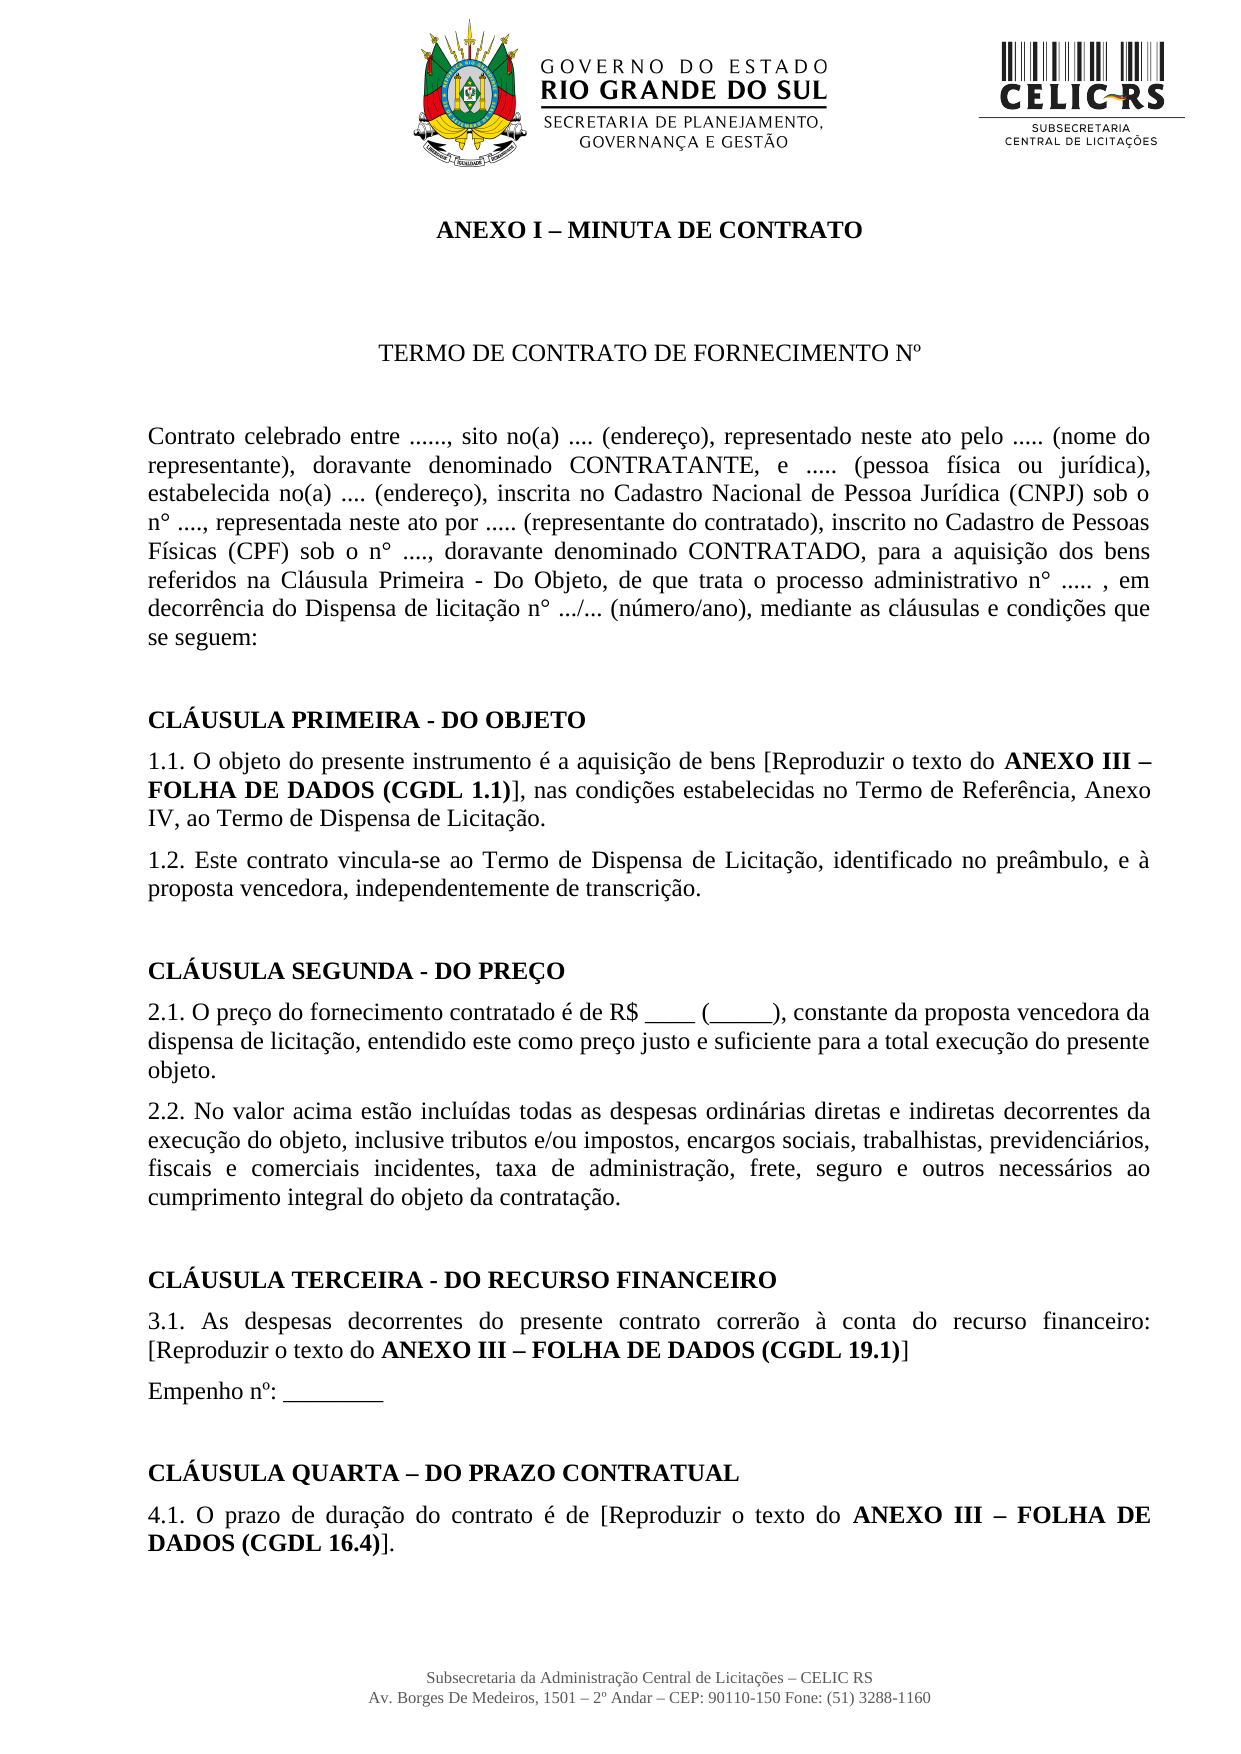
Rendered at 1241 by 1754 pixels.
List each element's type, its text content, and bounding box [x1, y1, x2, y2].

subtitle CLÁUSULA PRIMEIRA - DO OBJETO [148, 705, 1152, 733]
text 2.1. O preço do fornecimento contratado é de R$ ____ (_____), constante da proposta vencedora da dispensa de licitação, entendido este como preço justo e suficiente para a total execução do presente objeto. [148, 997, 1152, 1083]
text 2.2. No valor acima estão incluídas todas as despesas ordinárias diretas e indiretas decorrentes da execução do objeto, inclusive tributos e/ou impostos, encargos sociais, trabalhistas, previdenciários, fiscais e comerciais incidentes, taxa de administração, frete, seguro e outros necessários ao cumprimento integral do objeto da contratação. [148, 1096, 1152, 1211]
picture [975, 34, 1185, 151]
subtitle ANEXO I – MINUTA DE CONTRATO [236, 215, 1063, 243]
text Empenho nº: ________ [148, 1376, 1152, 1405]
subtitle CLÁUSULA TERCEIRA - DO RECURSO FINANCEIRO [148, 1265, 1152, 1293]
text 1.1. O objeto do presente instrumento é a aquisição de bens [Reproduzir o texto do ANEXO III – FOLHA DE DADOS (CGDL 1.1)], nas condições estabelecidas no Termo de Referência, Anexo IV, ao Termo de Dispensa de Licitação. [148, 746, 1152, 832]
subtitle CLÁUSULA QUARTA – DO PRAZO CONTRATUAL [148, 1458, 1152, 1487]
text 1.2. Este contrato vincula-se ao Termo de Dispensa de Licitação, identificado no preâmbulo, e à proposta vencedora, independentemente de transcrição. [148, 845, 1152, 902]
subtitle CLÁUSULA SEGUNDA - DO PREÇO [148, 956, 1152, 985]
text Contrato celebrado entre ......, sito no(a) .... (endereço), representado neste ato pelo ..... (nome do representante), doravante denominado CONTRATANTE, e ..... (pessoa física ou jurídica), estabelecida no(a) .... (endereço), inscrita no Cadastro Nacional de Pessoa Jurídica (CNPJ) sob o n° ...., representada neste ato por ..... (representante do contratado), inscrito no Cadastro de Pessoas Físicas (CPF) sob o n° ...., doravante denominado CONTRATADO, para a aquisição dos bens referidos na Cláusula Primeira - Do Objeto, de que trata o processo administrativo n° ..... , em decorrência do Dispensa de licitação n° .../... (número/ano), mediante as cláusulas e condições que se seguem: [148, 421, 1152, 651]
picture [413, 19, 827, 167]
text 3.1. As despesas decorrentes do presente contrato correrão à conta do recurso financeiro: [Reproduzir o texto do ANEXO III – FOLHA DE DADOS (CGDL 19.1)] [148, 1306, 1152, 1363]
text TERMO DE CONTRATO DE FORNECIMENTO Nº [148, 338, 1152, 367]
text 4.1. O prazo de duração do contrato é de [Reproduzir o texto do ANEXO III – FOLHA DE DADOS (CGDL 16.4)]. [148, 1500, 1152, 1557]
